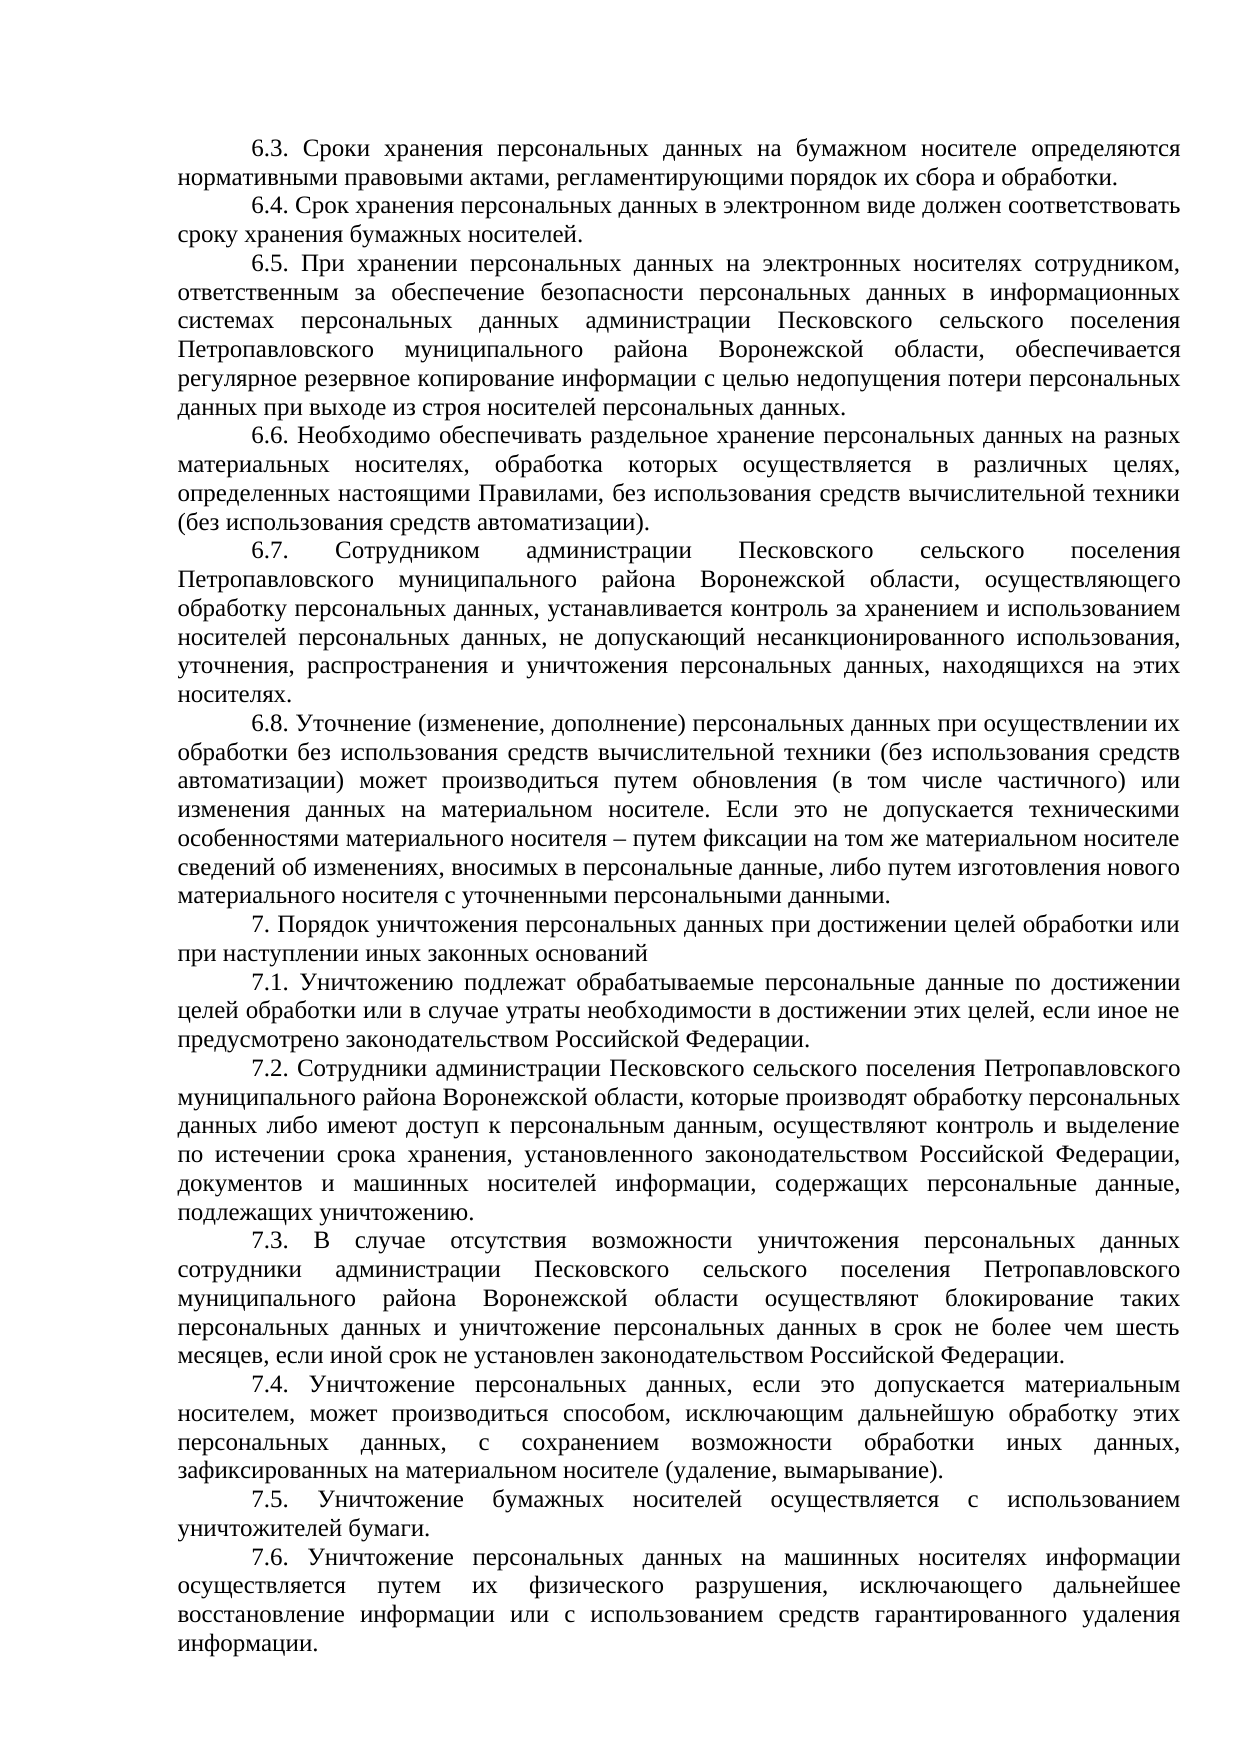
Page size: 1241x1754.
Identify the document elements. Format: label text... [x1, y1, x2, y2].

text 6.5. При хранении персональных данных на электронных носителях сотрудником, ответственным за обеспечение безопасности персональных данных в информационных системах персональных данных администрации Песковского сельского поселения Петропавловского муниципального района Воронежской области, обеспечивается регулярное резервное копирование информации с целью недопущения потери персональных данных при выходе из строя носителей персональных данных. [177, 248, 1181, 420]
text 6.8. Уточнение (изменение, дополнение) персональных данных при осуществлении их обработки без использования средств вычислительной техники (без использования средств автоматизации) может производиться путем обновления (в том числе частичного) или изменения данных на материальном носителе. Если это не допускается техническими особенностями материального носителя – путем фиксации на том же материальном носителе сведений об изменениях, вносимых в персональные данные, либо путем изготовления нового материального носителя с уточненными персональными данными. [177, 708, 1181, 909]
text 6.6. Необходимо обеспечивать раздельное хранение персональных данных на разных материальных носителях, обработка которых осуществляется в различных целях, определенных настоящими Правилами, без использования средств вычислительной техники (без использования средств автоматизации). [177, 420, 1181, 535]
text 6.4. Срок хранения персональных данных в электронном виде должен соответствовать сроку хранения бумажных носителей. [177, 190, 1181, 248]
text 6.7. Сотрудником администрации Песковского сельского поселения Петропавловского муниципального района Воронежской области, осуществляющего обработку персональных данных, устанавливается контроль за хранением и использованием носителей персональных данных, не допускающий несанкционированного использования, уточнения, распространения и уничтожения персональных данных, находящихся на этих носителях. [177, 535, 1181, 708]
text 7.4. Уничтожение персональных данных, если это допускается материальным носителем, может производиться способом, исключающим дальнейшую обработку этих персональных данных, с сохранением возможности обработки иных данных, зафиксированных на материальном носителе (удаление, вымарывание). [177, 1369, 1181, 1484]
text 7.3. В случае отсутствия возможности уничтожения персональных данных сотрудники администрации Песковского сельского поселения Петропавловского муниципального района Воронежской области осуществляют блокирование таких персональных данных и уничтожение персональных данных в срок не более чем шесть месяцев, если иной срок не установлен законодательством Российской Федерации. [177, 1225, 1181, 1369]
text 7.6. Уничтожение персональных данных на машинных носителях информации осуществляется путем их физического разрушения, исключающего дальнейшее восстановление информации или с использованием средств гарантированного удаления информации. [177, 1542, 1181, 1657]
text 7.5. Уничтожение бумажных носителей осуществляется с использованием уничтожителей бумаги. [177, 1484, 1181, 1542]
text 7.1. Уничтожению подлежат обрабатываемые персональные данные по достижении целей обработки или в случае утраты необходимости в достижении этих целей, если иное не предусмотрено законодательством Российской Федерации. [177, 967, 1181, 1053]
text 6.3. Сроки хранения персональных данных на бумажном носителе определяются нормативными правовыми актами, регламентирующими порядок их сбора и обработки. [177, 133, 1181, 190]
text 7. Порядок уничтожения персональных данных при достижении целей обработки или при наступлении иных законных оснований [177, 909, 1181, 967]
text 7.2. Сотрудники администрации Песковского сельского поселения Петропавловского муниципального района Воронежской области, которые производят обработку персональных данных либо имеют доступ к персональным данным, осуществляют контроль и выделение по истечении срока хранения, установленного законодательством Российской Федерации, документов и машинных носителей информации, содержащих персональные данные, подлежащих уничтожению. [177, 1053, 1181, 1225]
